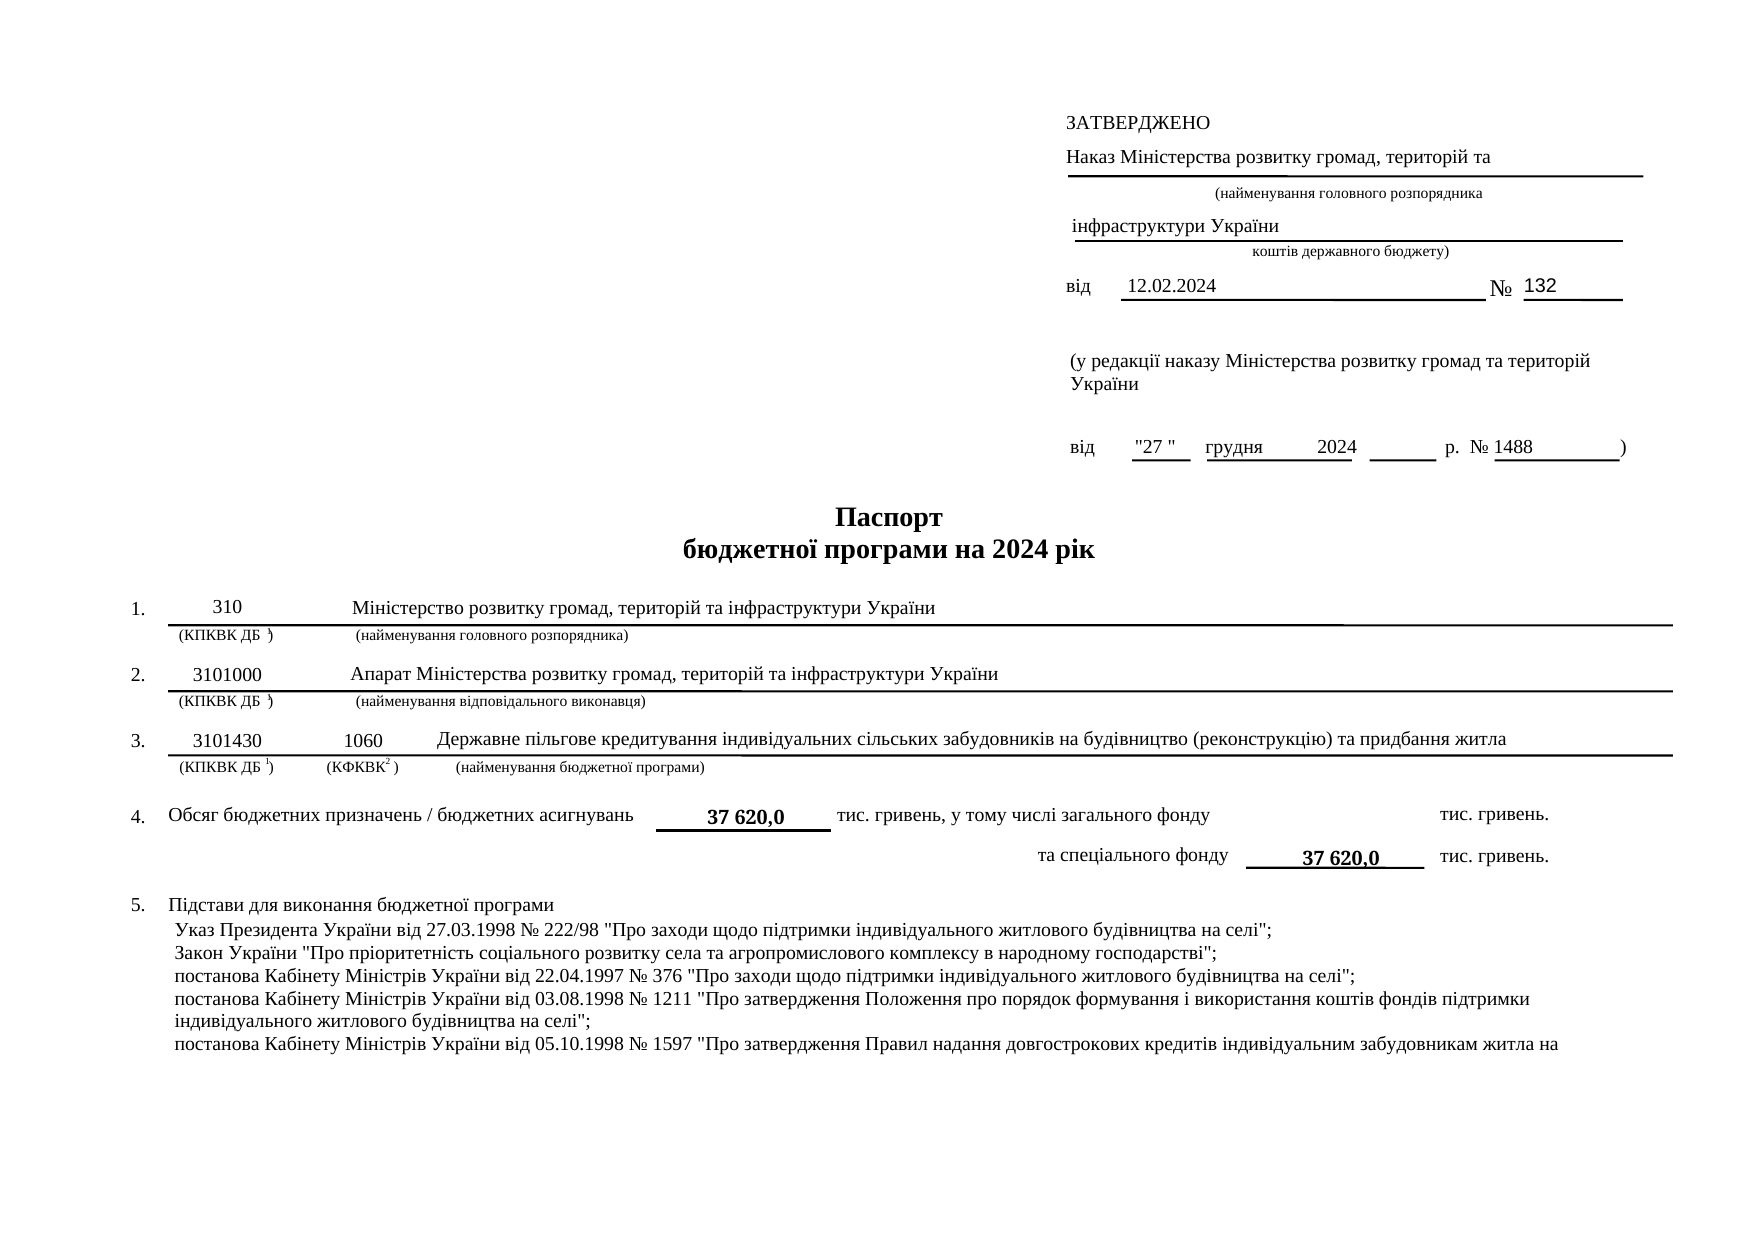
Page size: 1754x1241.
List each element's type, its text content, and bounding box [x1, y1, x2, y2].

text Апарат Міністерства розвитку громад, територій та інфраструктури України [350, 662, 1673, 684]
text Закон України "Про пріоритетність соціального розвитку села та агропромислового комплексу в народному господарстві"; [174, 941, 1663, 964]
text 5. [131, 893, 168, 916]
text (КПКВК ДБ ) [168, 758, 284, 776]
text (КПКВК ДБ ) [168, 625, 284, 643]
text р. № 1488 [1445, 435, 1620, 458]
text 4. [131, 806, 168, 828]
text інфраструктури України [1072, 214, 1623, 237]
text тис. гривень. [1440, 802, 1565, 825]
text та спеціального фонду [1018, 843, 1243, 866]
text коштів державного бюджету) [1074, 242, 1623, 260]
text (найменування головного розпорядника) [356, 625, 679, 643]
text 3. [131, 729, 168, 752]
text № [1471, 274, 1512, 301]
text (найменування бюджетної програми) [456, 758, 756, 776]
text Наказ Міністерства розвитку громад, територій та [1066, 145, 1623, 167]
text 132 [1524, 274, 1623, 297]
text постанова Кабінету Міністрів України від 22.04.1997 № 376 "Про заходи щодо підтримки індивідуального житлового будівництва на селі"; [174, 964, 1663, 986]
text Міністерство розвитку громад, територій та інфраструктури України [352, 596, 1673, 618]
text 37 620,0 [656, 803, 831, 829]
text постанова Кабінету Міністрів України від 03.08.1998 № 1211 "Про затвердження Положення про порядок формування і використання коштів фондів підтримки індивідуального житлового будівництва на селі"; [174, 986, 1663, 1032]
text Державне пільгове кредитування індивідуальних сільських забудовників на будівництво (реконструкцію) та придбання житла [437, 727, 1673, 750]
text 2. [131, 663, 168, 686]
text 12.02.2024 [1127, 274, 1477, 297]
text Підстави для виконання бюджетної програми [168, 893, 761, 916]
text (КПКВК ДБ ) [168, 691, 284, 709]
text "27 " грудня 2024 [1120, 435, 1445, 458]
text (найменування головного розпорядника [1074, 184, 1623, 202]
text Паспорт [370, 500, 1408, 533]
text тис. гривень, у тому числі загального фонду [837, 803, 1231, 826]
text Указ Президента України від 27.03.1998 № 222/98 "Про заходи щодо підтримки індивідуального житлового будівництва на селі"; [174, 918, 1663, 941]
text від [1070, 435, 1120, 458]
text 310 [175, 595, 280, 618]
text Обсяг бюджетних призначень / бюджетних асигнувань [168, 803, 656, 826]
text (найменування відповідального виконавця) [356, 691, 731, 709]
text 3101430 [168, 729, 287, 752]
text 37 620,0 [1252, 844, 1424, 869]
text 3101000 [168, 663, 287, 686]
text тис. гривень. [1440, 844, 1565, 867]
text 1. [131, 597, 168, 619]
text від [1066, 274, 1101, 297]
text 1060 [318, 729, 408, 752]
text (КФКВК ) [318, 758, 407, 776]
text бюджетної програми на 2024 рік [370, 533, 1408, 565]
text ЗАТВЕРДЖЕНО [1066, 111, 1306, 134]
text (у редакції наказу Міністерства розвитку громад та територій України [1070, 349, 1645, 394]
text постанова Кабінету Міністрів України від 05.10.1998 № 1597 "Про затвердження Правил надання довгострокових кредитів індивідуальним забудовникам житла на [174, 1032, 1663, 1055]
